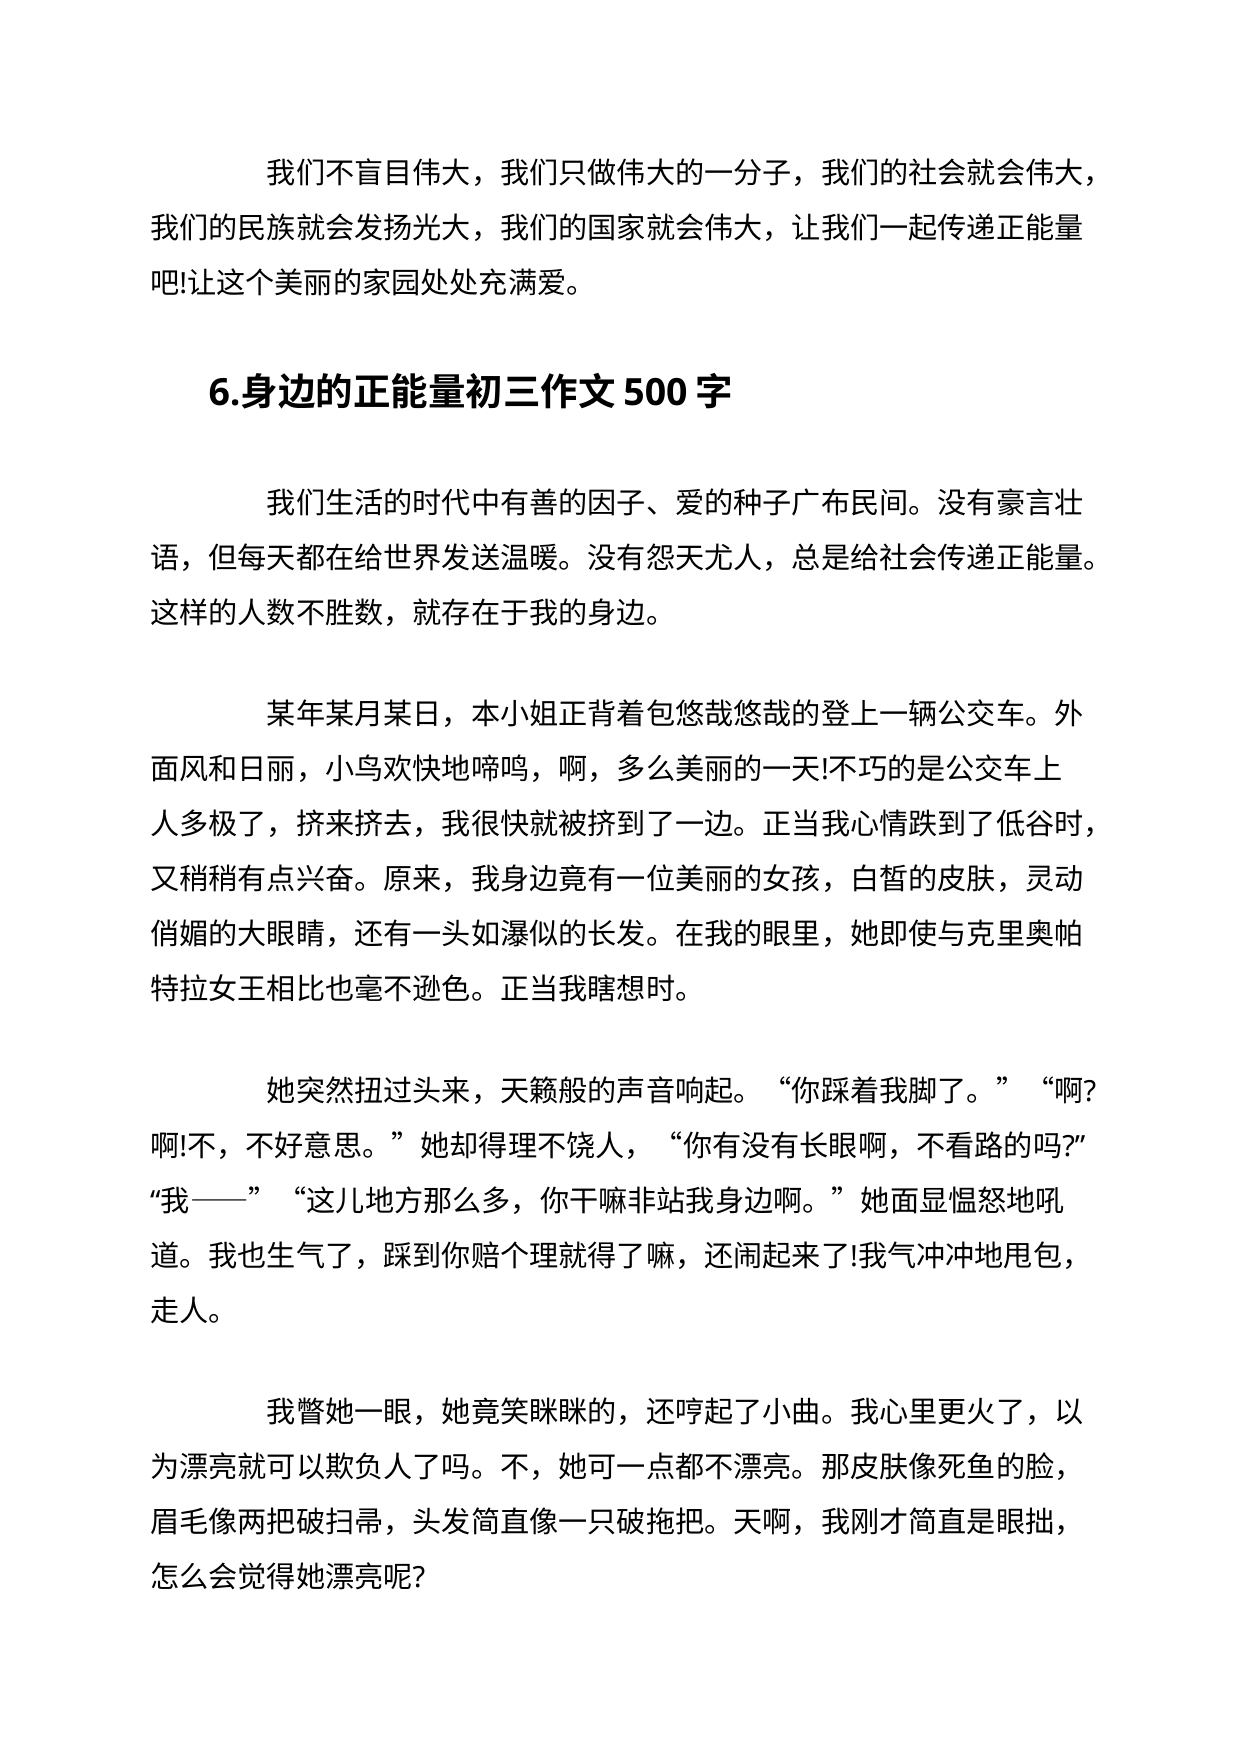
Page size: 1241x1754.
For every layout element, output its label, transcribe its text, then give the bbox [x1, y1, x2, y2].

text 我们不盲目伟大，我们只做伟大的一分子，我们的社会就会伟大，我们的民族就会发扬光大，我们的国家就会伟大，让我们一起传递正能量吧!让这个美丽的家园处处充满爱。 [150, 150, 1090, 302]
text 某年某月某日，本小姐正背着包悠哉悠哉的登上一辆公交车。外面风和日丽，小鸟欢快地啼鸣，啊，多么美丽的一天!不巧的是公交车上人多极了，挤来挤去，我很快就被挤到了一边。正当我心情跌到了低谷时，又稍稍有点兴奋。原来，我身边竟有一位美丽的女孩，白皙的皮肤，灵动俏媚的大眼睛，还有一头如瀑似的长发。在我的眼里，她即使与克里奥帕特拉女王相比也毫不逊色。正当我瞎想时。 [150, 691, 1090, 1008]
text 她突然扭过头来，天籁般的声音响起。“你踩着我脚了。”“啊?啊!不，不好意思。”她却得理不饶人，“你有没有长眼啊，不看路的吗?”“我——”“这儿地方那么多，你干嘛非站我身边啊。”她面显愠怒地吼道。我也生气了，踩到你赔个理就得了嘛，还闹起来了!我气冲冲地甩包，走人。 [150, 1067, 1090, 1329]
text 我们生活的时代中有善的因子、爱的种子广布民间。没有豪言壮语，但每天都在给世界发送温暖。没有怨天尤人，总是给社会传递正能量。这样的人数不胜数，就存在于我的身边。 [150, 479, 1090, 631]
text 我瞥她一眼，她竟笑眯眯的，还哼起了小曲。我心里更火了，以为漂亮就可以欺负人了吗。不，她可一点都不漂亮。那皮肤像死鱼的脸，眉毛像两把破扫帚，头发简直像一只破拖把。天啊，我刚才简直是眼拙，怎么会觉得她漂亮呢? [150, 1389, 1090, 1596]
text 6.身边的正能量初三作文500字 [150, 362, 1090, 416]
